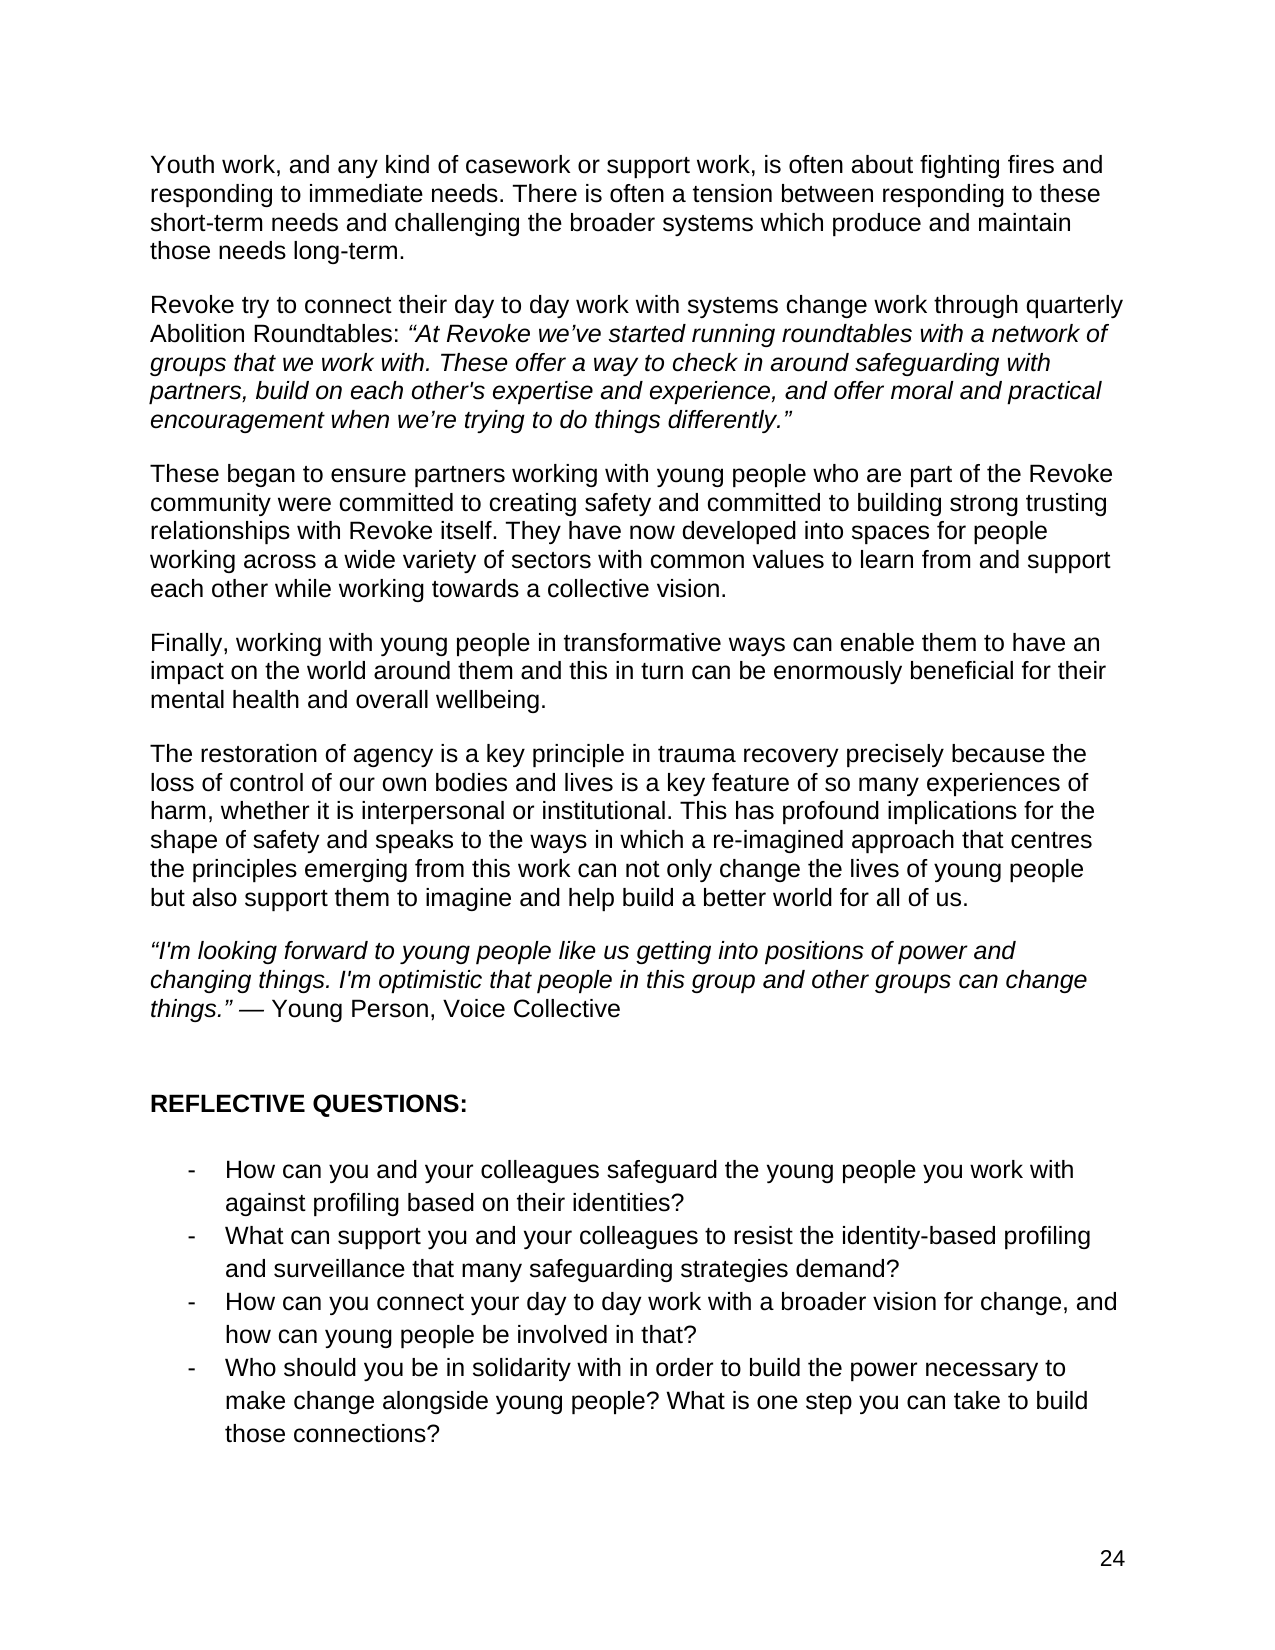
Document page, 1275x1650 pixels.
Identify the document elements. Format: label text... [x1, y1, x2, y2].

list Who should you be in solidarity with in order to build the power necessary to make change alongside young people? What is one step you can take to build those connections? [187, 1353, 1125, 1447]
list How can you and your colleagues safeguard the young people you work with against profiling based on their identities? [187, 1154, 1125, 1216]
text “I'm looking forward to young people like us getting into positions of power and changing things. I'm optimistic that people in this group and other groups can change things.” — Young Person, Voice Collective [150, 936, 1125, 1022]
text The restoration of agency is a key principle in trauma recovery precisely because the loss of control of our own bodies and lives is a key feature of so many experiences of harm, whether it is interpersonal or institutional. This has profound implications for the shape of safety and speaks to the ways in which a re-imagined approach that centres the principles emerging from this work can not only change the lives of young people but also support them to imagine and help build a better world for all of us. [150, 739, 1125, 911]
text Finally, working with young people in transformative ways can enable them to have an impact on the world around them and this in turn can be enormously beneficial for their mental health and overall wellbeing. [150, 627, 1125, 714]
list What can support you and your colleagues to resist the identity-based profiling and surveillance that many safeguarding strategies demand? [187, 1221, 1125, 1282]
text REFLECTIVE QUESTIONS: [150, 1088, 1125, 1117]
text These began to ensure partners working with young people who are part of the Revoke community were committed to creating safety and committed to building strong trusting relationships with Revoke itself. They have now developed into spaces for people working across a wide variety of sectors with common values to learn from and support each other while working towards a collective vision. [150, 459, 1125, 602]
list How can you connect your day to day work with a broader vision for change, and how can young people be involved in that? [187, 1287, 1125, 1348]
text Revoke try to connect their day to day work with systems change work through quarterly Abolition Roundtables: “At Revoke we’ve started running roundtables with a network of groups that we work with. These offer a way to check in around safeguarding with partners, build on each other's expertise and experience, and offer moral and practical encouragement when we’re trying to do things differently.” [150, 290, 1125, 434]
text Youth work, and any kind of casework or support work, is often about fighting fires and responding to immediate needs. There is often a tension between responding to these short-term needs and challenging the broader systems which produce and maintain those needs long-term. [150, 150, 1125, 265]
